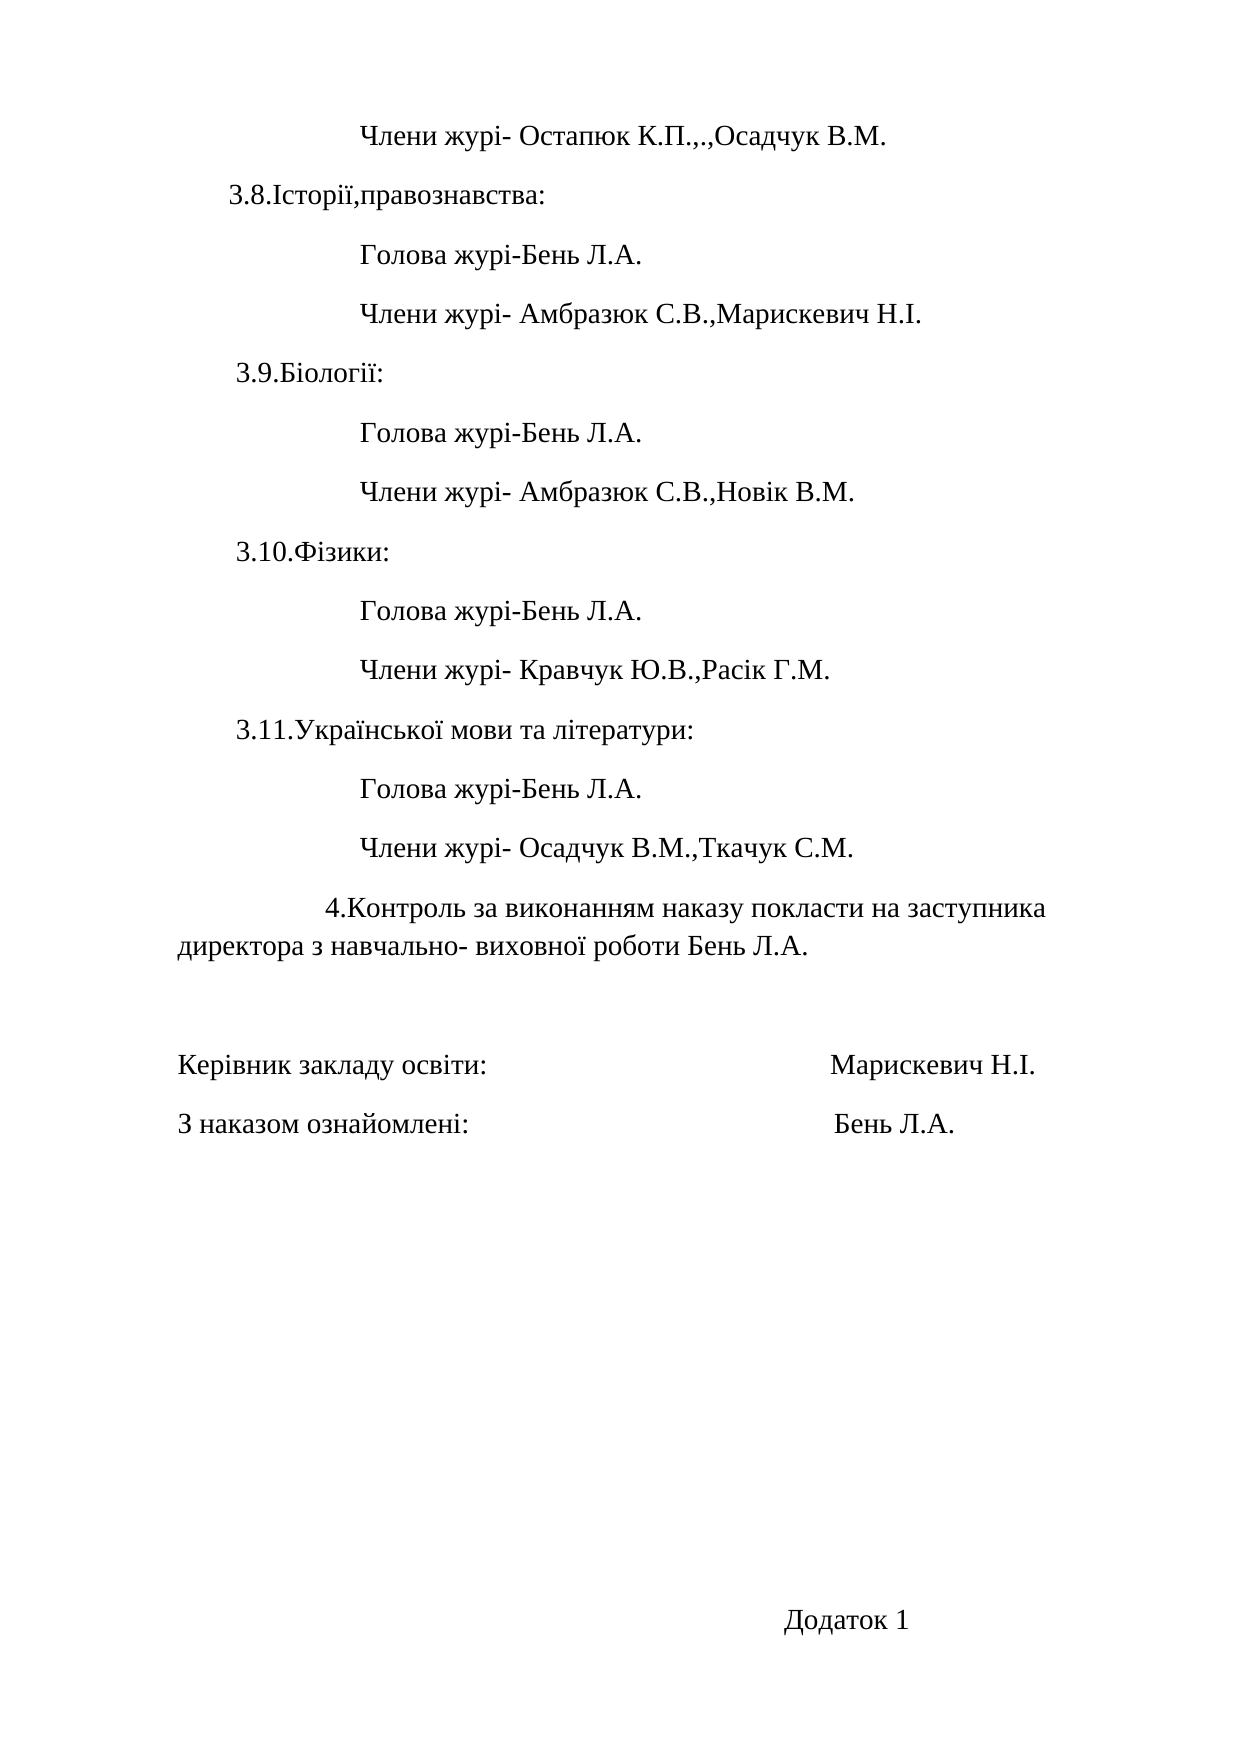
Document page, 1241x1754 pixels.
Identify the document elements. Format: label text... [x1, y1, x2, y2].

text Голова журі-Бень Л.А. [177, 771, 1152, 805]
text 4.Контроль за виконанням наказу покласти на заступника директора з навчально- виховної роботи Бень Л.А. [177, 890, 1152, 962]
text Члени журі- Амбразюк С.В.,Новік В.М. [177, 474, 1152, 508]
text Члени журі- Кравчук Ю.В.,Расік Г.М. [177, 652, 1152, 686]
text Голова журі-Бень Л.А. [177, 237, 1152, 270]
text Голова журі-Бень Л.А. [177, 415, 1152, 448]
text 3.8.Історії,правознавства: [177, 177, 1152, 211]
text Керівник закладу освіти: Марискевич Н.І. [177, 1047, 1152, 1081]
text Члени журі- Остапюк К.П.,.,Осадчук В.М. [177, 118, 1152, 152]
text Члени журі- Амбразюк С.В.,Марискевич Н.І. [177, 296, 1152, 330]
text Голова журі-Бень Л.А. [177, 593, 1152, 627]
text З наказом ознайомлені: Бень Л.А. [177, 1107, 1152, 1140]
text 3.9.Біології: [177, 356, 1152, 389]
text Члени журі- Осадчук В.М.,Ткачук С.М. [177, 831, 1152, 864]
text 3.11.Української мови та літератури: [177, 712, 1152, 745]
text Додаток 1 [177, 1602, 1152, 1636]
text 3.10.Фізики: [177, 534, 1152, 567]
